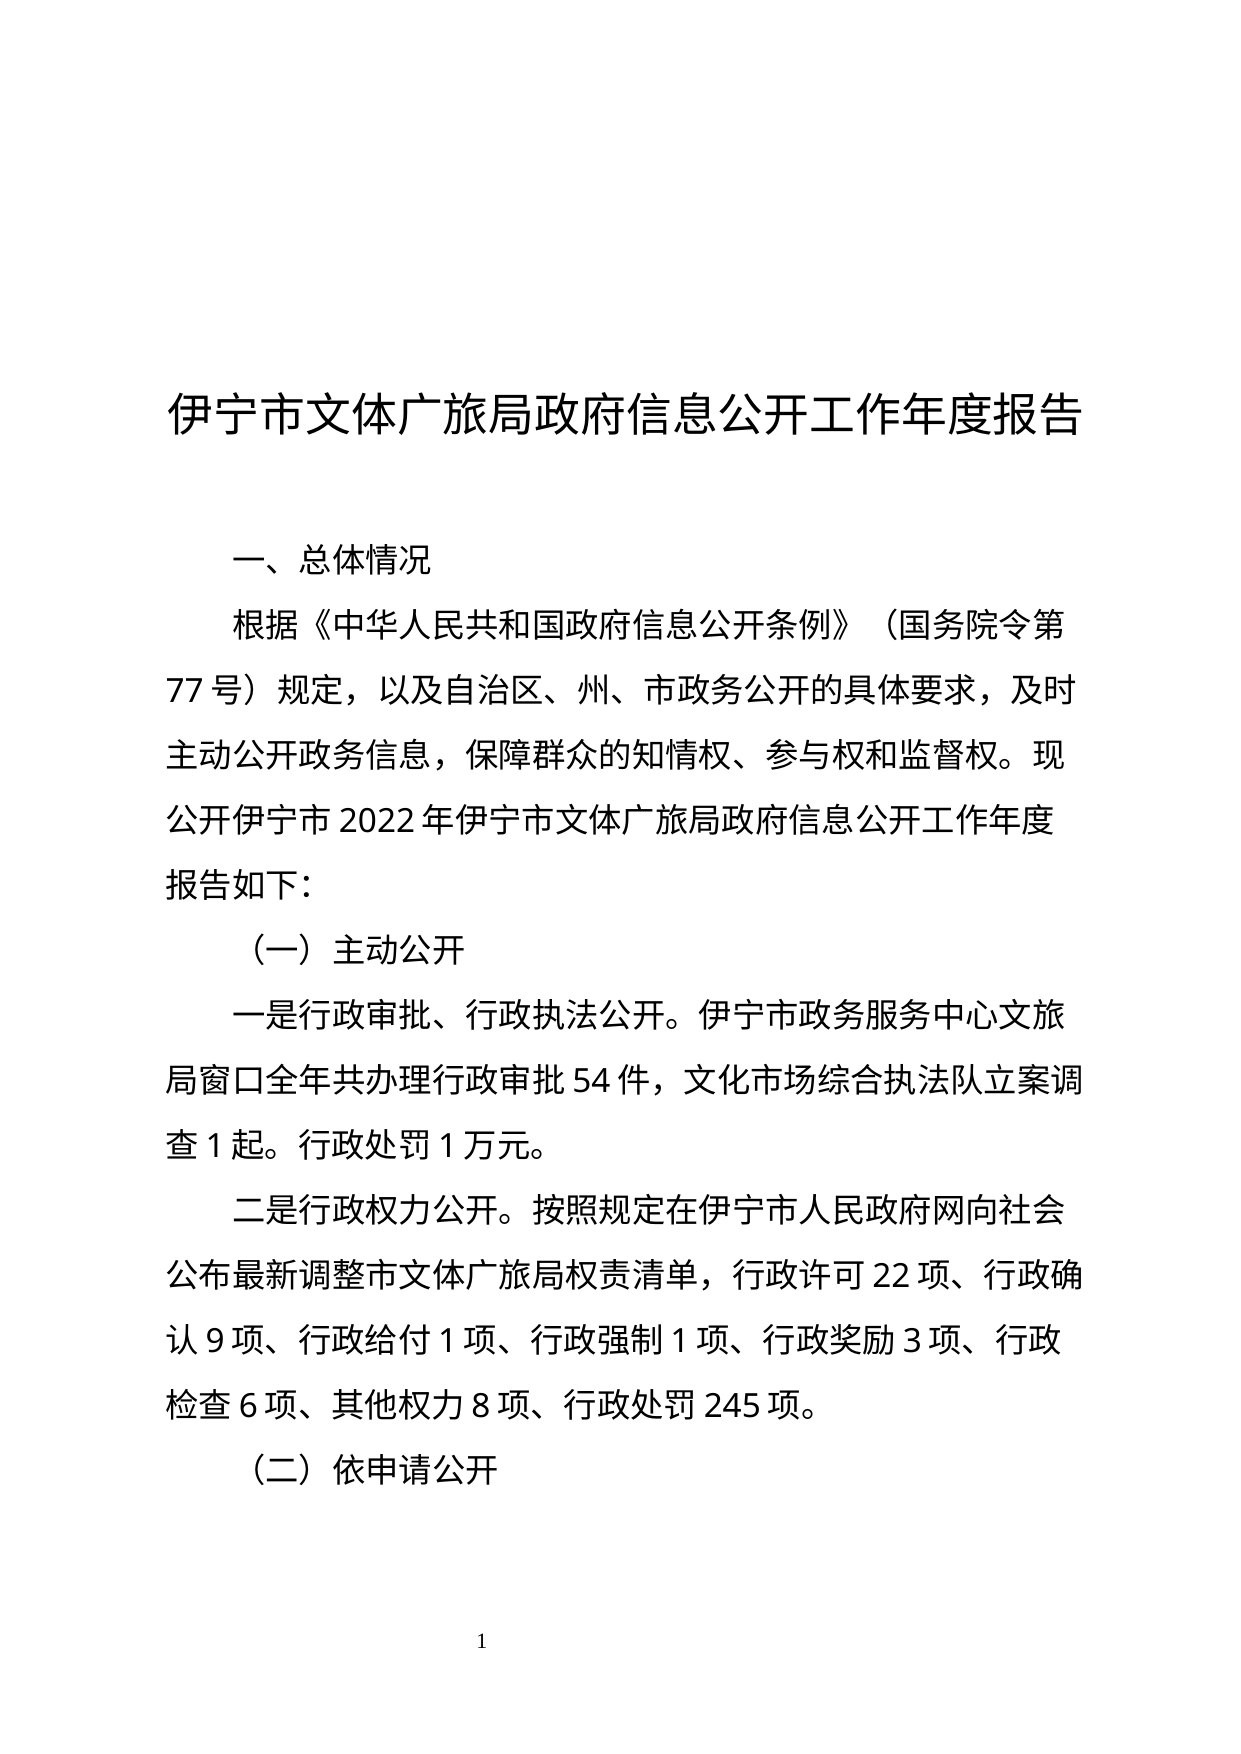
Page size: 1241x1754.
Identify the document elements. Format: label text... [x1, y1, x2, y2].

text 一是行政审批、行政执法公开。伊宁市政务服务中心文旅局窗口全年共办理行政审批54件，文化市场综合执法队立案调查1起。行政处罚1万元。 [165, 980, 1087, 1175]
text 根据《中华人民共和国政府信息公开条例》（国务院令第77号）规定，以及自治区、州、市政务公开的具体要求，及时主动公开政务信息，保障群众的知情权、参与权和监督权。现公开伊宁市2022年伊宁市文体广旅局政府信息公开工作年度报告如下： [165, 590, 1087, 915]
text （一）主动公开 [165, 915, 1087, 980]
text 二是行政权力公开。按照规定在伊宁市人民政府网向社会公布最新调整市文体广旅局权责清单，行政许可22项、行政确认9项、行政给付1项、行政强制1项、行政奖励3项、行政检查6项、其他权力8项、行政处罚245项。 [165, 1175, 1087, 1435]
text （二）依申请公开 [165, 1435, 1087, 1500]
text 伊宁市文体广旅局政府信息公开工作年度报告 [165, 363, 1087, 460]
text 一、总体情况 [165, 525, 1087, 590]
